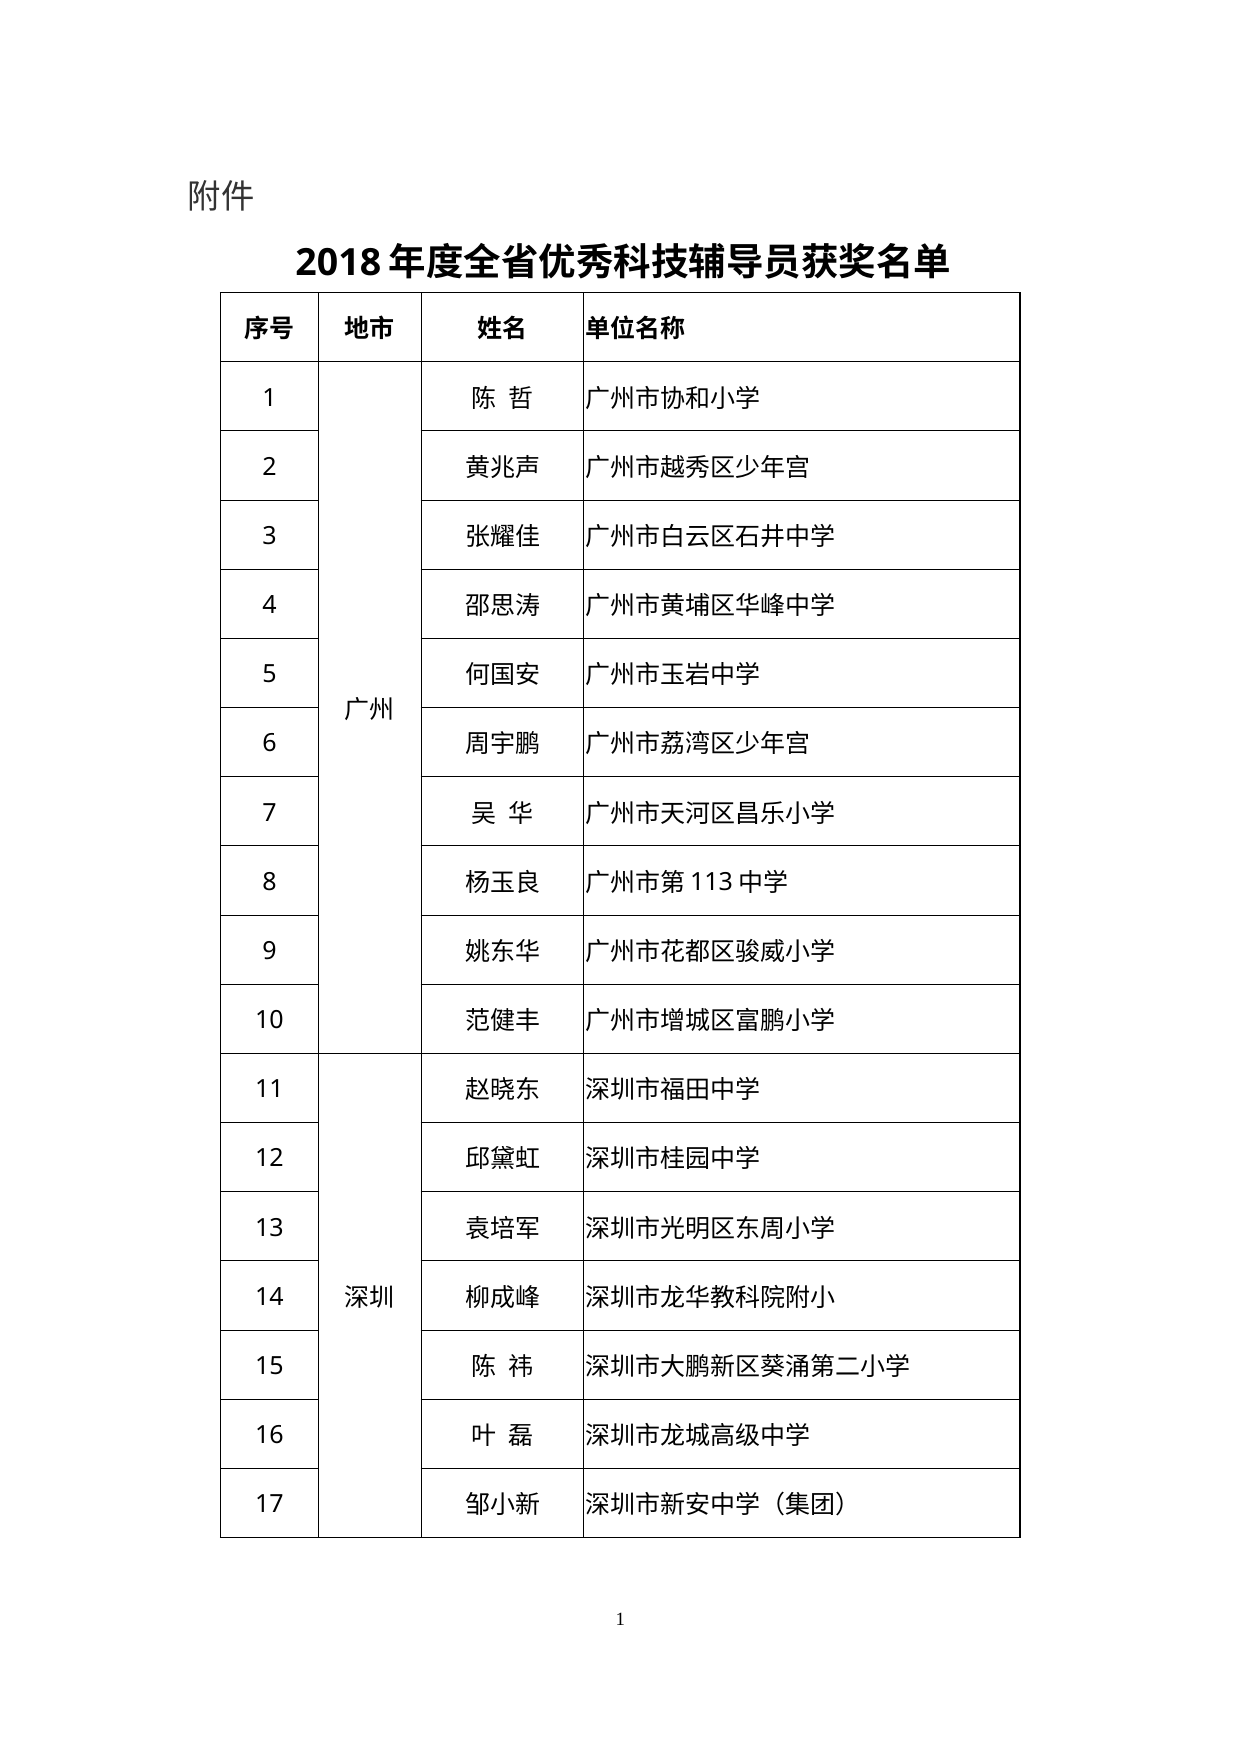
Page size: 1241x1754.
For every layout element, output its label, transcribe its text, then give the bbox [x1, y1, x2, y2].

table_header 地市 [319, 293, 421, 361]
table_cell 广州市天河区昌乐小学 [584, 777, 1019, 845]
table_cell 张耀佳 [422, 501, 583, 569]
table_cell 周宇鹏 [422, 708, 583, 776]
table_cell 何国安 [422, 639, 583, 707]
table_cell 广州市增城区富鹏小学 [584, 985, 1019, 1053]
table_cell 杨玉良 [422, 846, 583, 914]
table_cell 广州市白云区石井中学 [584, 501, 1019, 569]
table_cell 陈 祎 [422, 1331, 583, 1399]
table_cell 12 [221, 1123, 318, 1191]
table_cell 广州市玉岩中学 [584, 639, 1019, 707]
table_cell 袁培军 [422, 1192, 583, 1260]
table_cell 11 [221, 1054, 318, 1122]
table_cell 广州市荔湾区少年宫 [584, 708, 1019, 776]
table_cell 深圳市光明区东周小学 [584, 1192, 1019, 1260]
table_cell 姚东华 [422, 916, 583, 984]
table_header 单位名称 [584, 293, 1019, 361]
table_cell 8 [221, 846, 318, 914]
table_cell 深圳市新安中学（集团） [584, 1469, 1019, 1537]
table_cell 17 [221, 1469, 318, 1537]
table_cell 邱黛虹 [422, 1123, 583, 1191]
table_cell 1 [221, 362, 318, 430]
table_cell 7 [221, 777, 318, 845]
table_cell 6 [221, 708, 318, 776]
table_cell 深圳市龙城高级中学 [584, 1400, 1019, 1468]
table_cell 9 [221, 916, 318, 984]
table_cell 16 [221, 1400, 318, 1468]
table_cell 赵晓东 [422, 1054, 583, 1122]
table_cell 黄兆声 [422, 431, 583, 499]
text 附件 [187, 162, 986, 227]
table_cell 13 [221, 1192, 318, 1260]
table_cell 深圳 [319, 1054, 421, 1537]
table_cell 广州市花都区骏威小学 [584, 916, 1019, 984]
table_cell 15 [221, 1331, 318, 1399]
table_cell 邵思涛 [422, 570, 583, 638]
text 2018年度全省优秀科技辅导员获奖名单 [187, 227, 1059, 292]
table_cell 4 [221, 570, 318, 638]
table_cell 深圳市龙华教科院附小 [584, 1261, 1019, 1329]
table_cell 深圳市大鹏新区葵涌第二小学 [584, 1331, 1019, 1399]
table_cell 叶 磊 [422, 1400, 583, 1468]
table_cell 广州市第113中学 [584, 846, 1019, 914]
table_cell 广州市黄埔区华峰中学 [584, 570, 1019, 638]
table_cell 邹小新 [422, 1469, 583, 1537]
table_header 姓名 [422, 293, 583, 361]
table_cell 陈 哲 [422, 362, 583, 430]
table_cell 广州市越秀区少年宫 [584, 431, 1019, 499]
table_cell 范健丰 [422, 985, 583, 1053]
table_cell 10 [221, 985, 318, 1053]
table_cell 5 [221, 639, 318, 707]
table_cell 广州市协和小学 [584, 362, 1019, 430]
table_cell 吴 华 [422, 777, 583, 845]
table_cell 3 [221, 501, 318, 569]
table_header 序号 [221, 293, 318, 361]
table_cell 深圳市桂园中学 [584, 1123, 1019, 1191]
table_cell 深圳市福田中学 [584, 1054, 1019, 1122]
table_cell 14 [221, 1261, 318, 1329]
table_cell 2 [221, 431, 318, 499]
table_cell 柳成峰 [422, 1261, 583, 1329]
table_cell 广州 [319, 362, 421, 1053]
